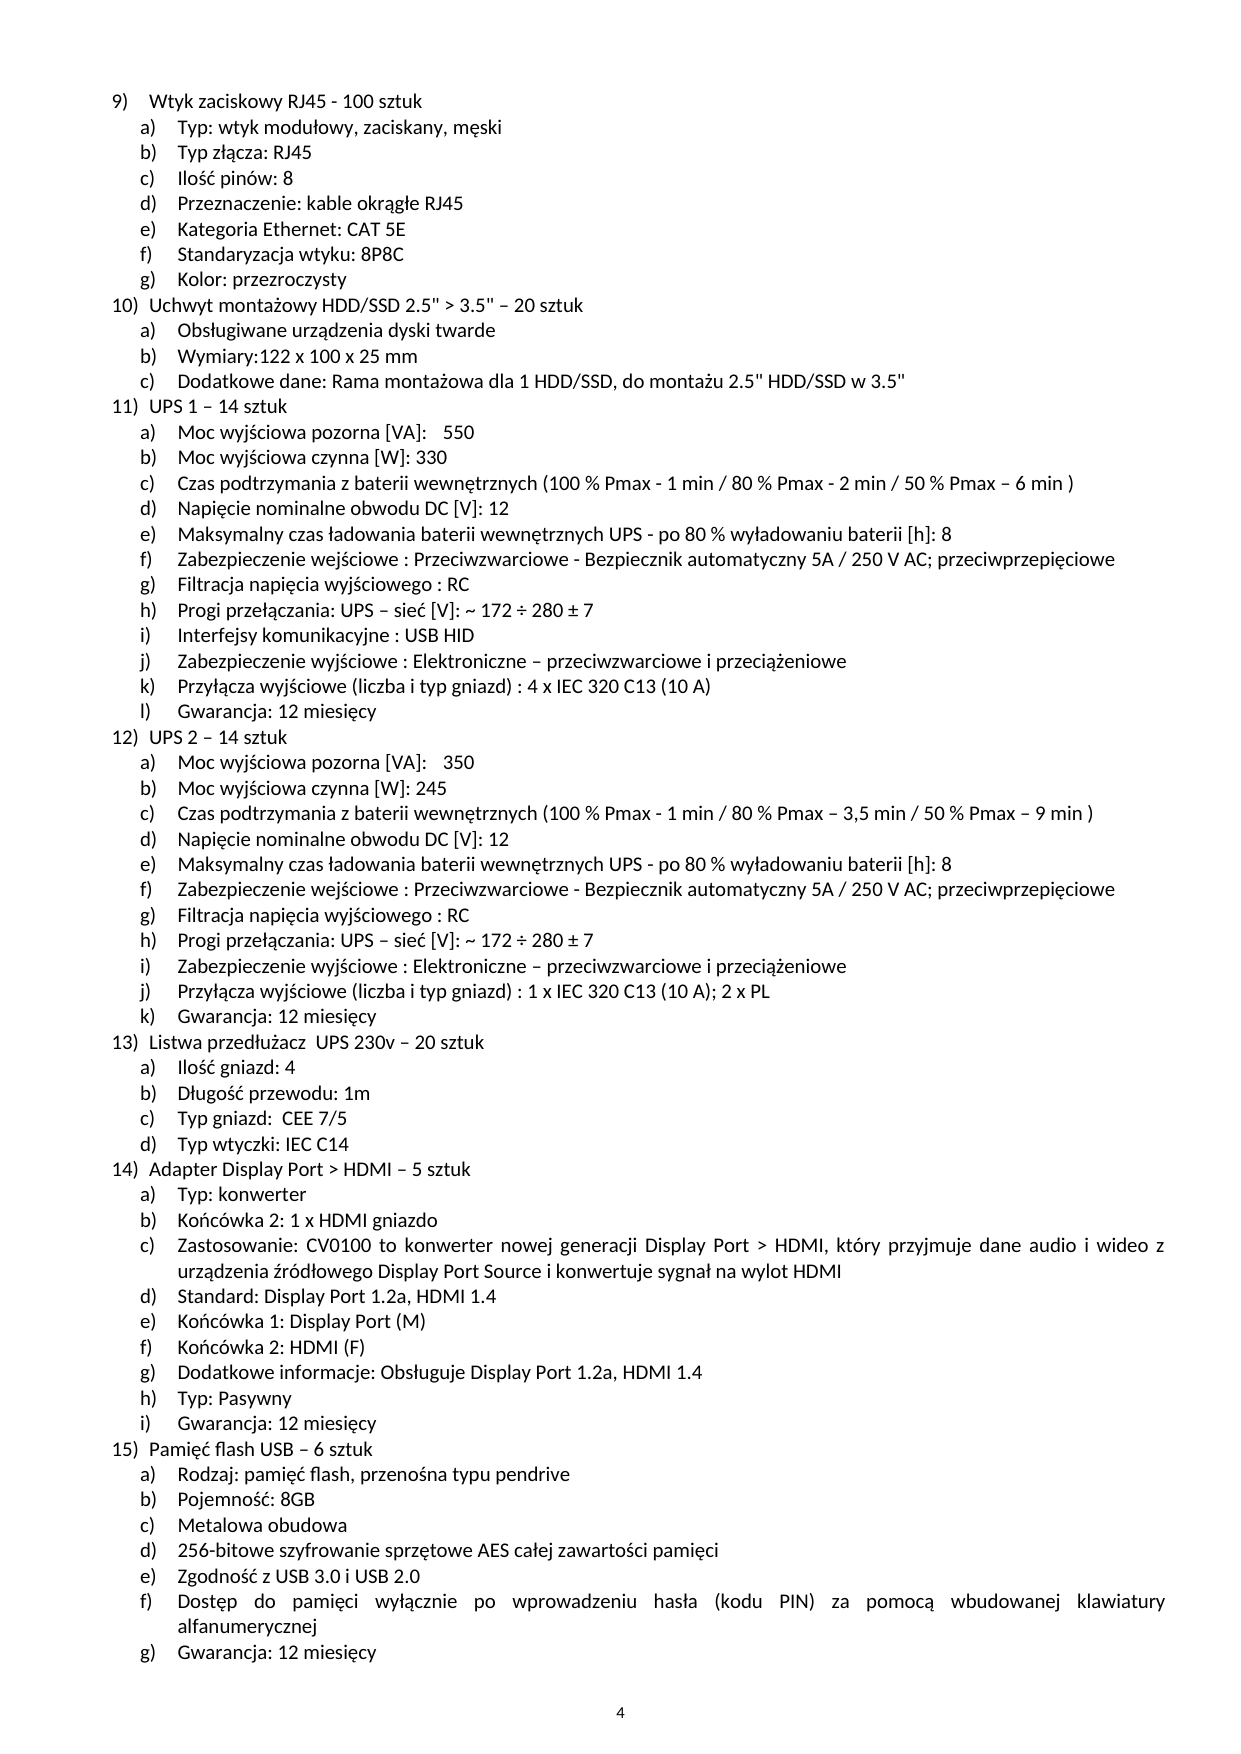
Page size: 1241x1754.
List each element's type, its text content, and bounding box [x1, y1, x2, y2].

list Progi przełączania: UPS – sieć [V]: ~ 172 ÷ 280 ± 7 [140, 597, 1167, 622]
list Zastosowanie: CV0100 to konwerter nowej generacji Display Port > HDMI, który przyjmuje dane audio i wideo z urządzenia źródłowego Display Port Source i konwertuje sygnał na wylot HDMI [140, 1232, 1167, 1283]
list Końcówka 2: 1 x HDMI gniazdo [140, 1207, 1167, 1232]
list Wtyk zaciskowy RJ45 - 100 sztuk [111, 89, 1167, 114]
list Obsługiwane urządzenia dyski twarde [140, 317, 1167, 343]
list Dodatkowe dane: Rama montażowa dla 1 HDD/SSD, do montażu 2.5" HDD/SSD w 3.5" [140, 368, 1167, 394]
list Kategoria Ethernet: CAT 5E [140, 216, 1167, 241]
list Adapter Display Port > HDMI – 5 sztuk [111, 1156, 1167, 1182]
list Moc wyjściowa czynna [W]: 245 [140, 775, 1167, 800]
list Czas podtrzymania z baterii wewnętrznych (100 % Pmax - 1 min / 80 % Pmax – 3,5 min / 50 % Pmax – 9 min ) [140, 800, 1167, 826]
list Progi przełączania: UPS – sieć [V]: ~ 172 ÷ 280 ± 7 [140, 927, 1167, 953]
list Przyłącza wyjściowe (liczba i typ gniazd) : 4 x IEC 320 C13 (10 A) [140, 673, 1167, 699]
list Filtracja napięcia wyjściowego : RC [140, 572, 1167, 597]
list Typ: wtyk modułowy, zaciskany, męski [140, 114, 1167, 139]
list Zabezpieczenie wejściowe : Przeciwzwarciowe - Bezpiecznik automatyczny 5A / 250 V AC; przeciwprzepięciowe [140, 877, 1167, 902]
list Standaryzacja wtyku: 8P8C [140, 241, 1167, 267]
list Typ: Pasywny [140, 1385, 1167, 1410]
list Czas podtrzymania z baterii wewnętrznych (100 % Pmax - 1 min / 80 % Pmax - 2 min / 50 % Pmax – 6 min ) [140, 470, 1167, 495]
list Typ: konwerter [140, 1182, 1167, 1207]
list Typ złącza: RJ45 [140, 139, 1167, 165]
list Długość przewodu: 1m [140, 1080, 1167, 1105]
list Zabezpieczenie wyjściowe : Elektroniczne – przeciwzwarciowe i przeciążeniowe [140, 648, 1167, 673]
list UPS 1 – 14 sztuk [111, 394, 1167, 419]
list Rodzaj: pamięć flash, przenośna typu pendrive [140, 1461, 1167, 1487]
list Pamięć flash USB – 6 sztuk [111, 1436, 1167, 1461]
list Standard: Display Port 1.2a, HDMI 1.4 [140, 1283, 1167, 1309]
list Dostęp do pamięci wyłącznie po wprowadzeniu hasła (kodu PIN) za pomocą wbudowanej klawiatury alfanumerycznej [140, 1588, 1167, 1639]
list Przyłącza wyjściowe (liczba i typ gniazd) : 1 x IEC 320 C13 (10 A); 2 x PL [140, 978, 1167, 1004]
list Moc wyjściowa pozorna [VA]: 550 [140, 419, 1167, 444]
list Zabezpieczenie wejściowe : Przeciwzwarciowe - Bezpiecznik automatyczny 5A / 250 V AC; przeciwprzepięciowe [140, 546, 1167, 572]
list Zgodność z USB 3.0 i USB 2.0 [140, 1563, 1167, 1588]
list Końcówka 1: Display Port (M) [140, 1309, 1167, 1334]
list Interfejsy komunikacyjne : USB HID [140, 622, 1167, 648]
list Filtracja napięcia wyjściowego : RC [140, 902, 1167, 927]
list Pojemność: 8GB [140, 1487, 1167, 1512]
list Metalowa obudowa [140, 1512, 1167, 1537]
list Przeznaczenie: kable okrągłe RJ45 [140, 190, 1167, 216]
list Moc wyjściowa czynna [W]: 330 [140, 444, 1167, 470]
list Gwarancja: 12 miesięcy [140, 699, 1167, 724]
list Maksymalny czas ładowania baterii wewnętrznych UPS - po 80 % wyładowaniu baterii [h]: 8 [140, 851, 1167, 877]
list Ilość pinów: 8 [140, 165, 1167, 190]
list Uchwyt montażowy HDD/SSD 2.5" > 3.5" – 20 sztuk [111, 292, 1167, 317]
list Dodatkowe informacje: Obsługuje Display Port 1.2a, HDMI 1.4 [140, 1359, 1167, 1385]
list Listwa przedłużacz UPS 230v – 20 sztuk [111, 1029, 1167, 1054]
list Wymiary:122 x 100 x 25 mm [140, 343, 1167, 368]
list Moc wyjściowa pozorna [VA]: 350 [140, 749, 1167, 775]
list Gwarancja: 12 miesięcy [140, 1004, 1167, 1029]
list Zabezpieczenie wyjściowe : Elektroniczne – przeciwzwarciowe i przeciążeniowe [140, 953, 1167, 978]
list Ilość gniazd: 4 [140, 1054, 1167, 1080]
list Gwarancja: 12 miesięcy [140, 1410, 1167, 1436]
list 256-bitowe szyfrowanie sprzętowe AES całej zawartości pamięci [140, 1537, 1167, 1563]
list Typ wtyczki: IEC C14 [140, 1131, 1167, 1156]
list Napięcie nominalne obwodu DC [V]: 12 [140, 495, 1167, 521]
list Gwarancja: 12 miesięcy [140, 1639, 1167, 1664]
list Typ gniazd: CEE 7/5 [140, 1105, 1167, 1131]
list Kolor: przezroczysty [140, 267, 1167, 292]
list UPS 2 – 14 sztuk [111, 724, 1167, 749]
list Maksymalny czas ładowania baterii wewnętrznych UPS - po 80 % wyładowaniu baterii [h]: 8 [140, 521, 1167, 546]
list Końcówka 2: HDMI (F) [140, 1334, 1167, 1359]
list Napięcie nominalne obwodu DC [V]: 12 [140, 826, 1167, 851]
